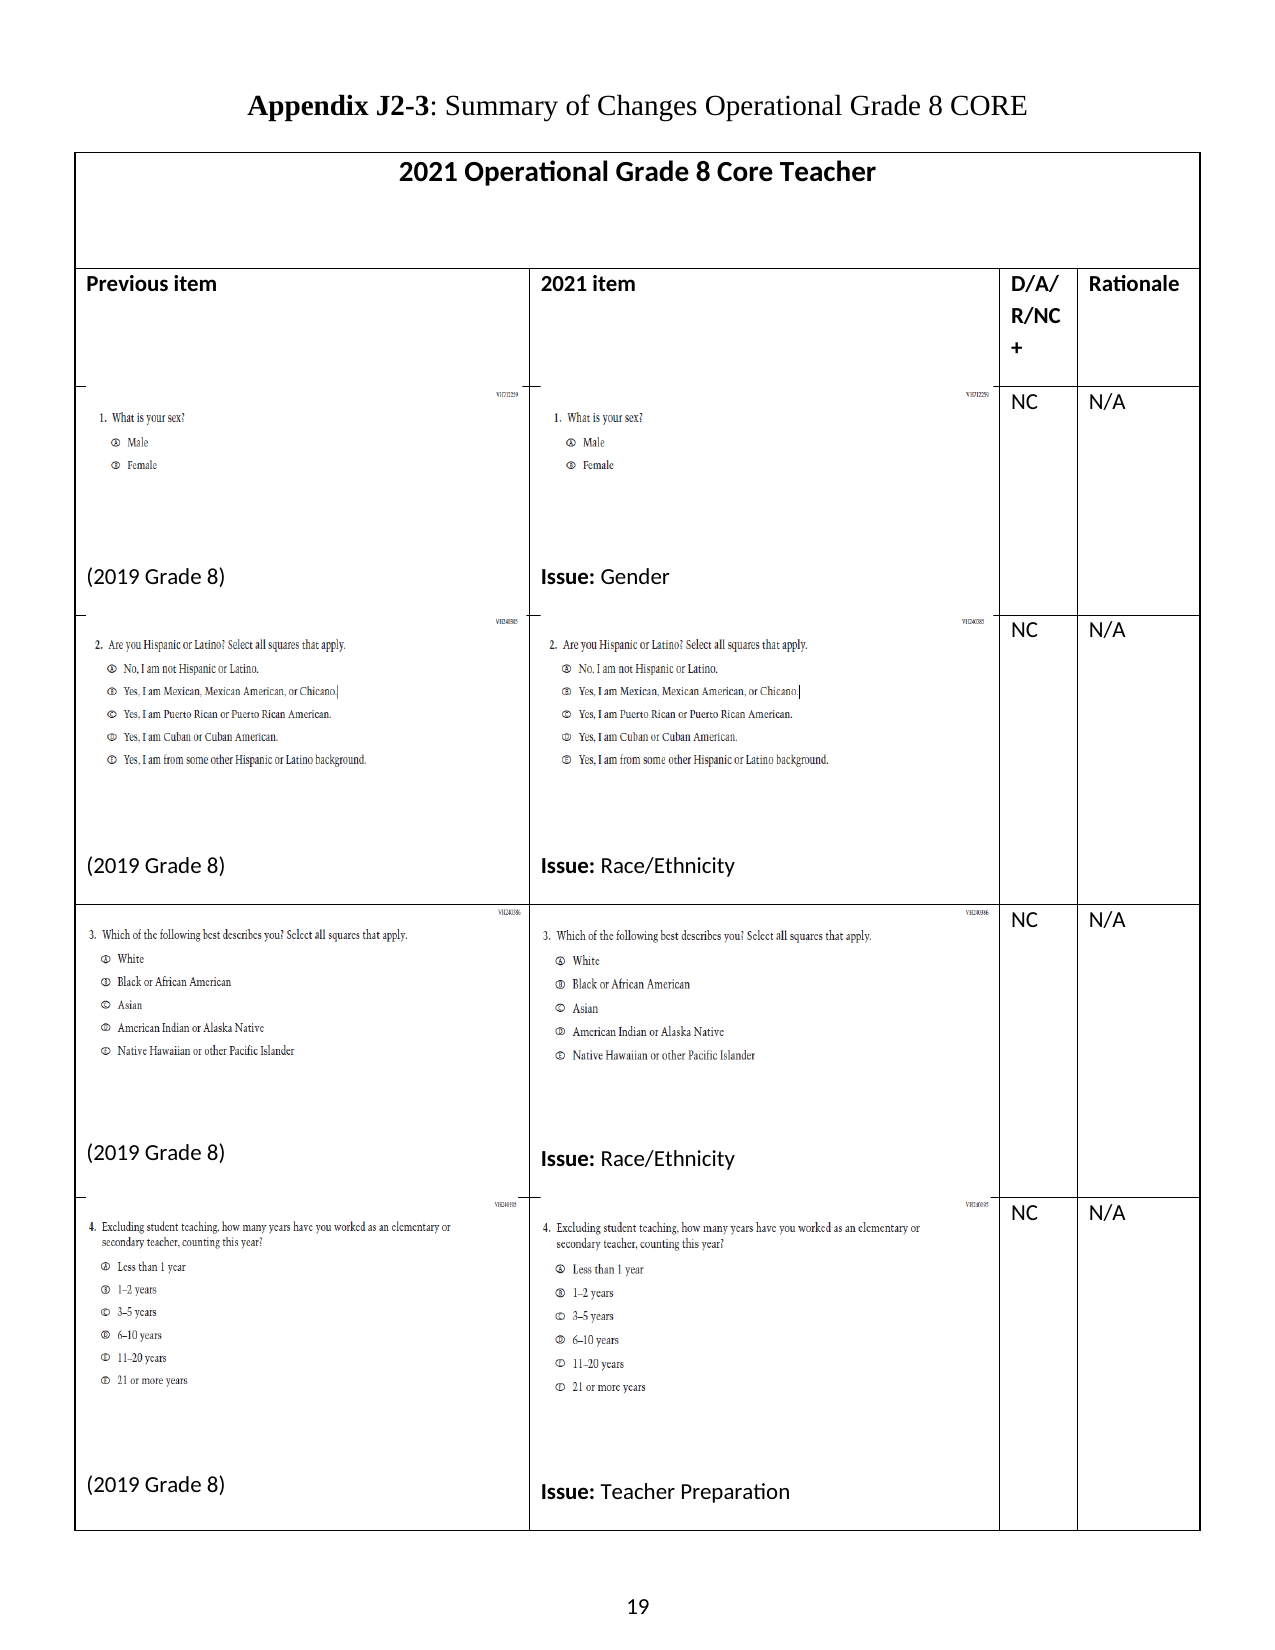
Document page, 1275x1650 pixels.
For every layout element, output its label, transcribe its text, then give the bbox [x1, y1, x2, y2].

picture [540, 905, 991, 1066]
table_cell Issue: Race/Ethnicity [530, 616, 999, 904]
picture [86, 386, 523, 484]
table_cell (2019 Grade 8) [76, 616, 529, 904]
table_cell NC [1000, 616, 1077, 904]
table_cell N/A [1078, 387, 1199, 614]
picture [86, 615, 527, 774]
table_cell (2019 Grade 8) [76, 387, 529, 614]
table_cell Previous item [76, 269, 529, 386]
table_cell Issue: Gender [530, 387, 999, 614]
table_cell NC [1000, 905, 1077, 1197]
table_cell N/A [1078, 616, 1199, 904]
table_cell N/A [1078, 905, 1199, 1197]
table_cell (2019 Grade 8) [76, 1198, 529, 1530]
table_cell Issue: Race/Ethnicity [530, 905, 999, 1197]
picture [540, 386, 994, 484]
table_cell Rationale [1078, 269, 1199, 386]
table_cell Issue: Teacher Preparation [530, 1198, 999, 1530]
table_cell NC [1000, 1198, 1077, 1530]
picture [540, 615, 994, 774]
table_header 2021 Operational Grade 8 Core Teacher [76, 153, 1199, 268]
table_cell D/A/ R/NC+ [1000, 269, 1077, 386]
table_cell (2019 Grade 8) [76, 905, 529, 1197]
picture [86, 905, 523, 1061]
picture [86, 1197, 519, 1392]
table_cell N/A [1078, 1198, 1199, 1530]
picture [540, 1197, 991, 1399]
table_cell 2021 item [530, 269, 999, 386]
table_cell NC [1000, 387, 1077, 614]
subtitle Appendix J2-3: Summary of Changes Operational Grade 8 CORE [90, 88, 1185, 122]
